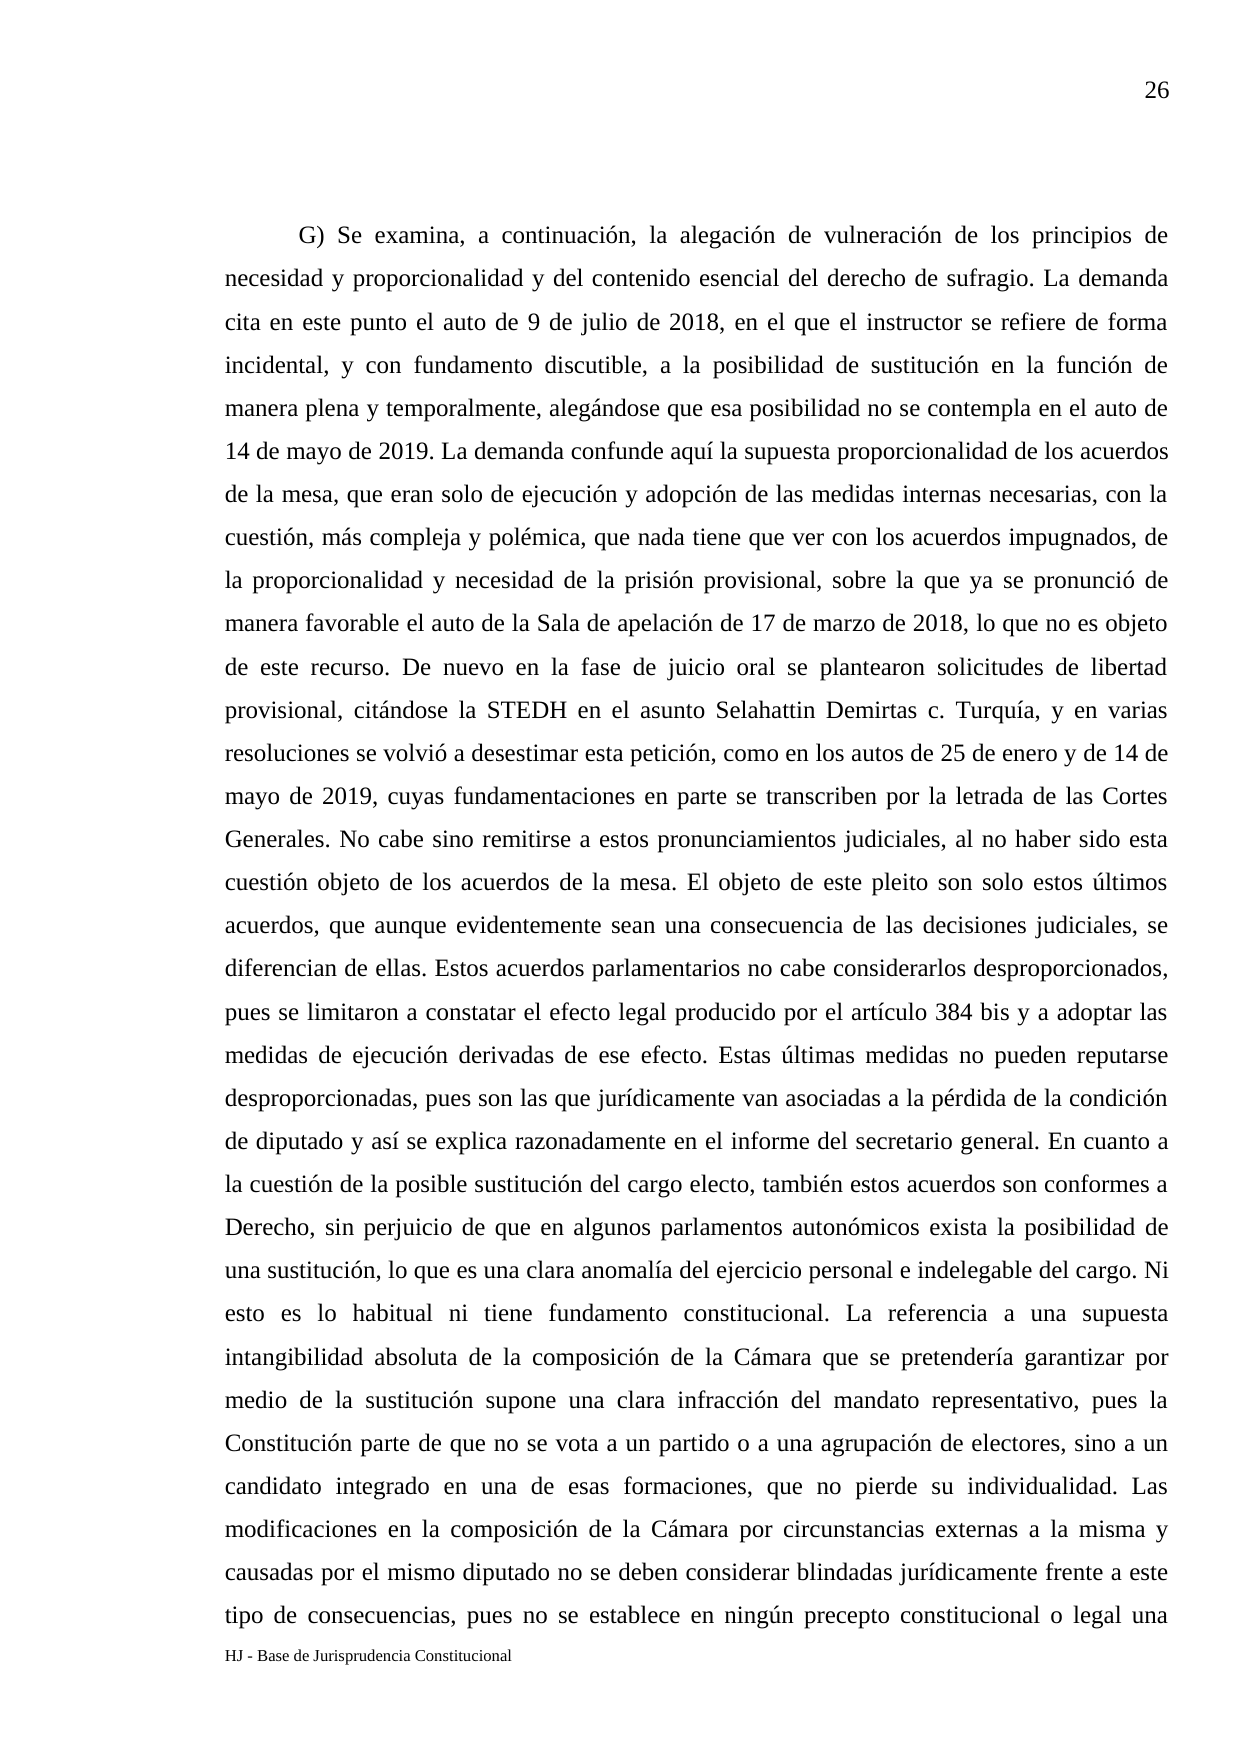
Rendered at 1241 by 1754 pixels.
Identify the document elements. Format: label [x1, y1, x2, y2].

text [224, 220, 1169, 1629]
